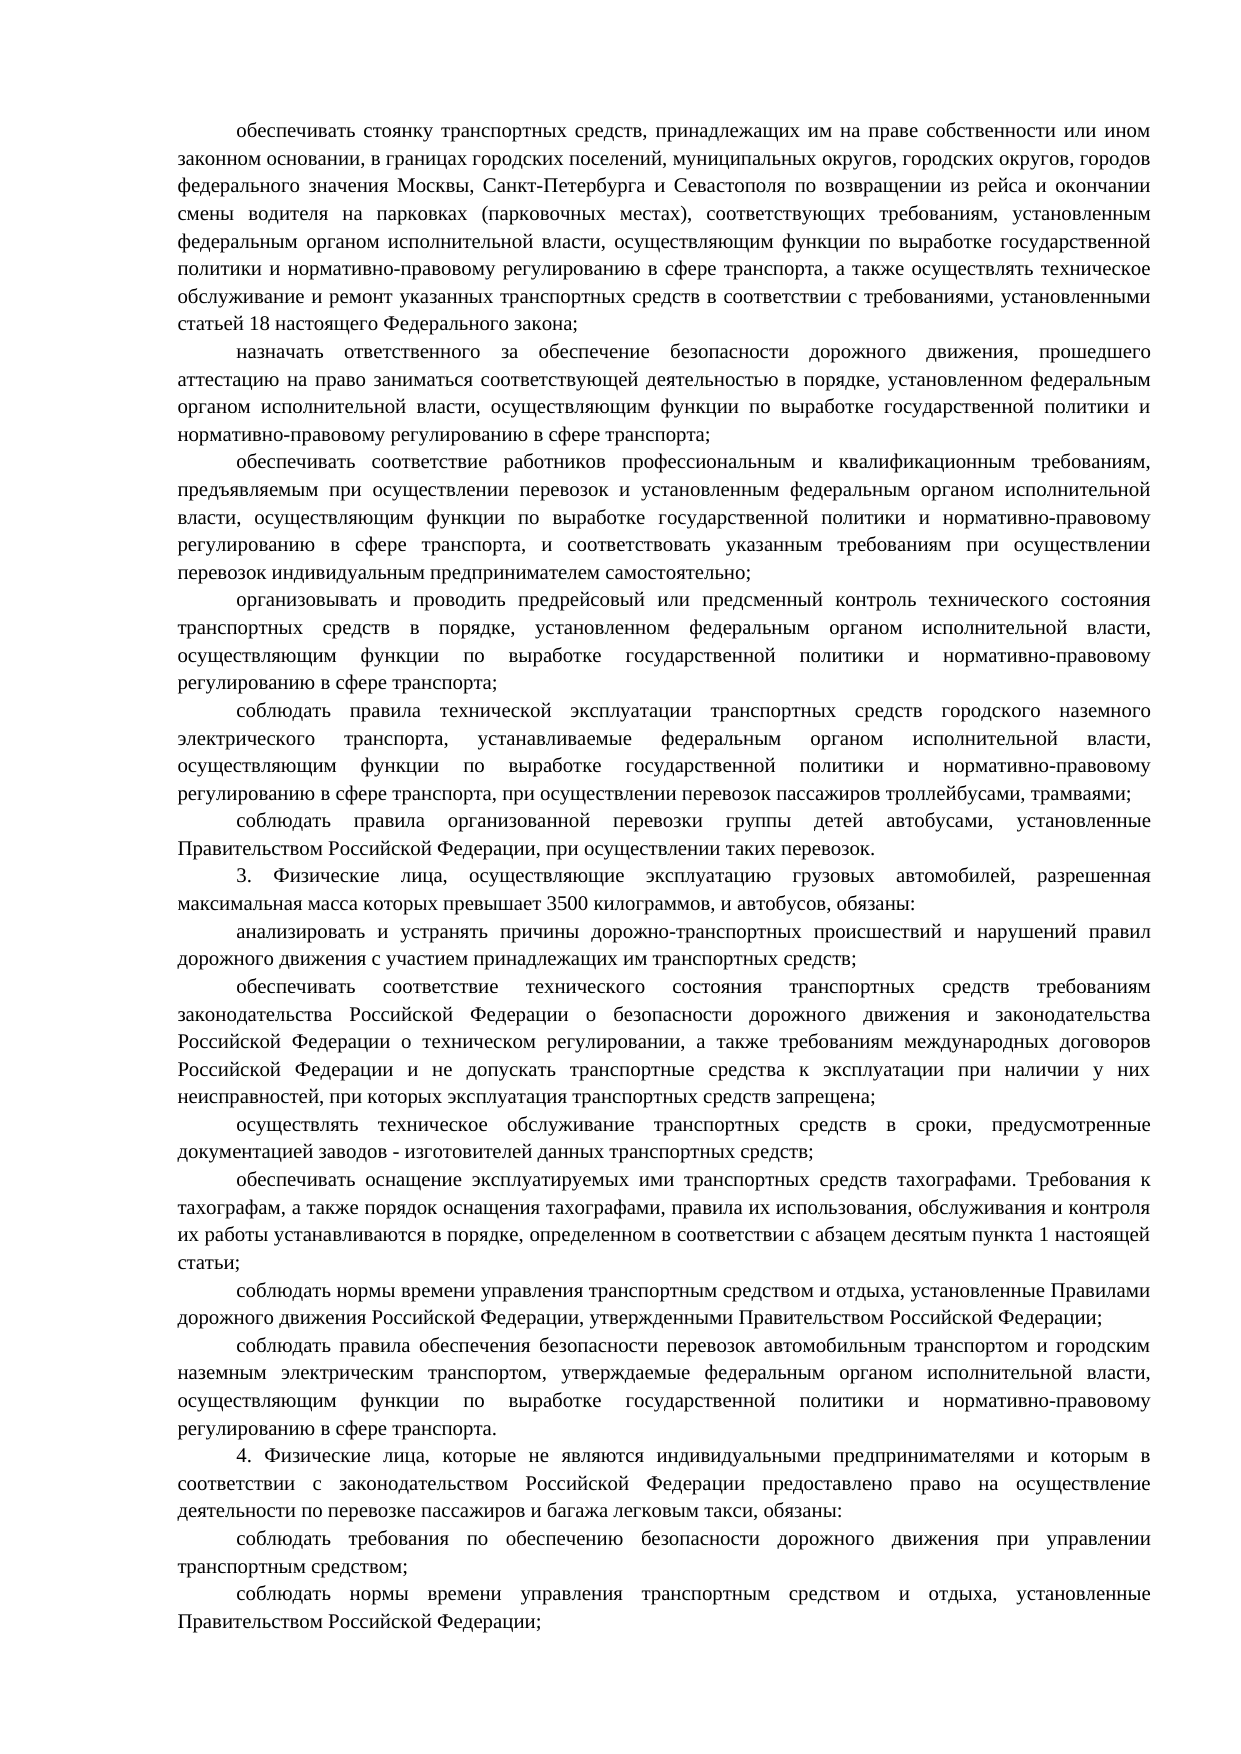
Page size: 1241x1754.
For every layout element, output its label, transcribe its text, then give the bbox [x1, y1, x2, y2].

text соблюдать правила обеспечения безопасности перевозок автомобильным транспортом и городским наземным электрическим транспортом, утверждаемые федеральным органом исполнительной власти, осуществляющим функции по выработке государственной политики и нормативно-правовому регулированию в сфере транспорта. [177, 1333, 1152, 1439]
text обеспечивать оснащение эксплуатируемых ими транспортных средств тахографами. Требования к тахографам, а также порядок оснащения тахографами, правила их использования, обслуживания и контроля их работы устанавливаются в порядке, определенном в соответствии с абзацем десятым пункта 1 настоящей статьи; [177, 1167, 1152, 1274]
text обеспечивать стоянку транспортных средств, принадлежащих им на праве собственности или ином законном основании, в границах городских поселений, муниципальных округов, городских округов, городов федерального значения Москвы, Санкт-Петербурга и Севастополя по возвращении из рейса и окончании смены водителя на парковках (парковочных местах), соответствующих требованиям, установленным федеральным органом исполнительной власти, осуществляющим функции по выработке государственной политики и нормативно-правовому регулированию в сфере транспорта, а также осуществлять техническое обслуживание и ремонт указанных транспортных средств в соответствии с требованиями, установленными статьей 18 настоящего Федерального закона; [177, 118, 1152, 335]
text соблюдать требования по обеспечению безопасности дорожного движения при управлении транспортным средством; [177, 1526, 1152, 1578]
text назначать ответственного за обеспечение безопасности дорожного движения, прошедшего аттестацию на право заниматься соответствующей деятельностью в порядке, установленном федеральным органом исполнительной власти, осуществляющим функции по выработке государственной политики и нормативно-правовому регулированию в сфере транспорта; [177, 339, 1152, 446]
text обеспечивать соответствие работников профессиональным и квалификационным требованиям, предъявляемым при осуществлении перевозок и установленным федеральным органом исполнительной власти, осуществляющим функции по выработке государственной политики и нормативно-правовому регулированию в сфере транспорта, и соответствовать указанным требованиям при осуществлении перевозок индивидуальным предпринимателем самостоятельно; [177, 449, 1152, 584]
text 4. Физические лица, которые не являются индивидуальными предпринимателями и которым в соответствии с законодательством Российской Федерации предоставлено право на осуществление деятельности по перевозке пассажиров и багажа легковым такси, обязаны: [177, 1443, 1152, 1522]
text осуществлять техническое обслуживание транспортных средств в сроки, предусмотренные документацией заводов - изготовителей данных транспортных средств; [177, 1112, 1152, 1163]
text соблюдать нормы времени управления транспортным средством и отдыха, установленные Правительством Российской Федерации; [177, 1581, 1152, 1633]
text соблюдать правила технической эксплуатации транспортных средств городского наземного электрического транспорта, устанавливаемые федеральным органом исполнительной власти, осуществляющим функции по выработке государственной политики и нормативно-правовому регулированию в сфере транспорта, при осуществлении перевозок пассажиров троллейбусами, трамваями; [177, 698, 1152, 805]
text анализировать и устранять причины дорожно-транспортных происшествий и нарушений правил дорожного движения с участием принадлежащих им транспортных средств; [177, 919, 1152, 970]
text обеспечивать соответствие технического состояния транспортных средств требованиям законодательства Российской Федерации о безопасности дорожного движения и законодательства Российской Федерации о техническом регулировании, а также требованиям международных договоров Российской Федерации и не допускать транспортные средства к эксплуатации при наличии у них неисправностей, при которых эксплуатация транспортных средств запрещена; [177, 974, 1152, 1108]
text 3. Физические лица, осуществляющие эксплуатацию грузовых автомобилей, разрешенная максимальная масса которых превышает 3500 килограммов, и автобусов, обязаны: [177, 863, 1152, 915]
text организовывать и проводить предрейсовый или предсменный контроль технического состояния транспортных средств в порядке, установленном федеральным органом исполнительной власти, осуществляющим функции по выработке государственной политики и нормативно-правовому регулированию в сфере транспорта; [177, 587, 1152, 694]
text соблюдать правила организованной перевозки группы детей автобусами, установленные Правительством Российской Федерации, при осуществлении таких перевозок. [177, 808, 1152, 860]
text соблюдать нормы времени управления транспортным средством и отдыха, установленные Правилами дорожного движения Российской Федерации, утвержденными Правительством Российской Федерации; [177, 1277, 1152, 1329]
